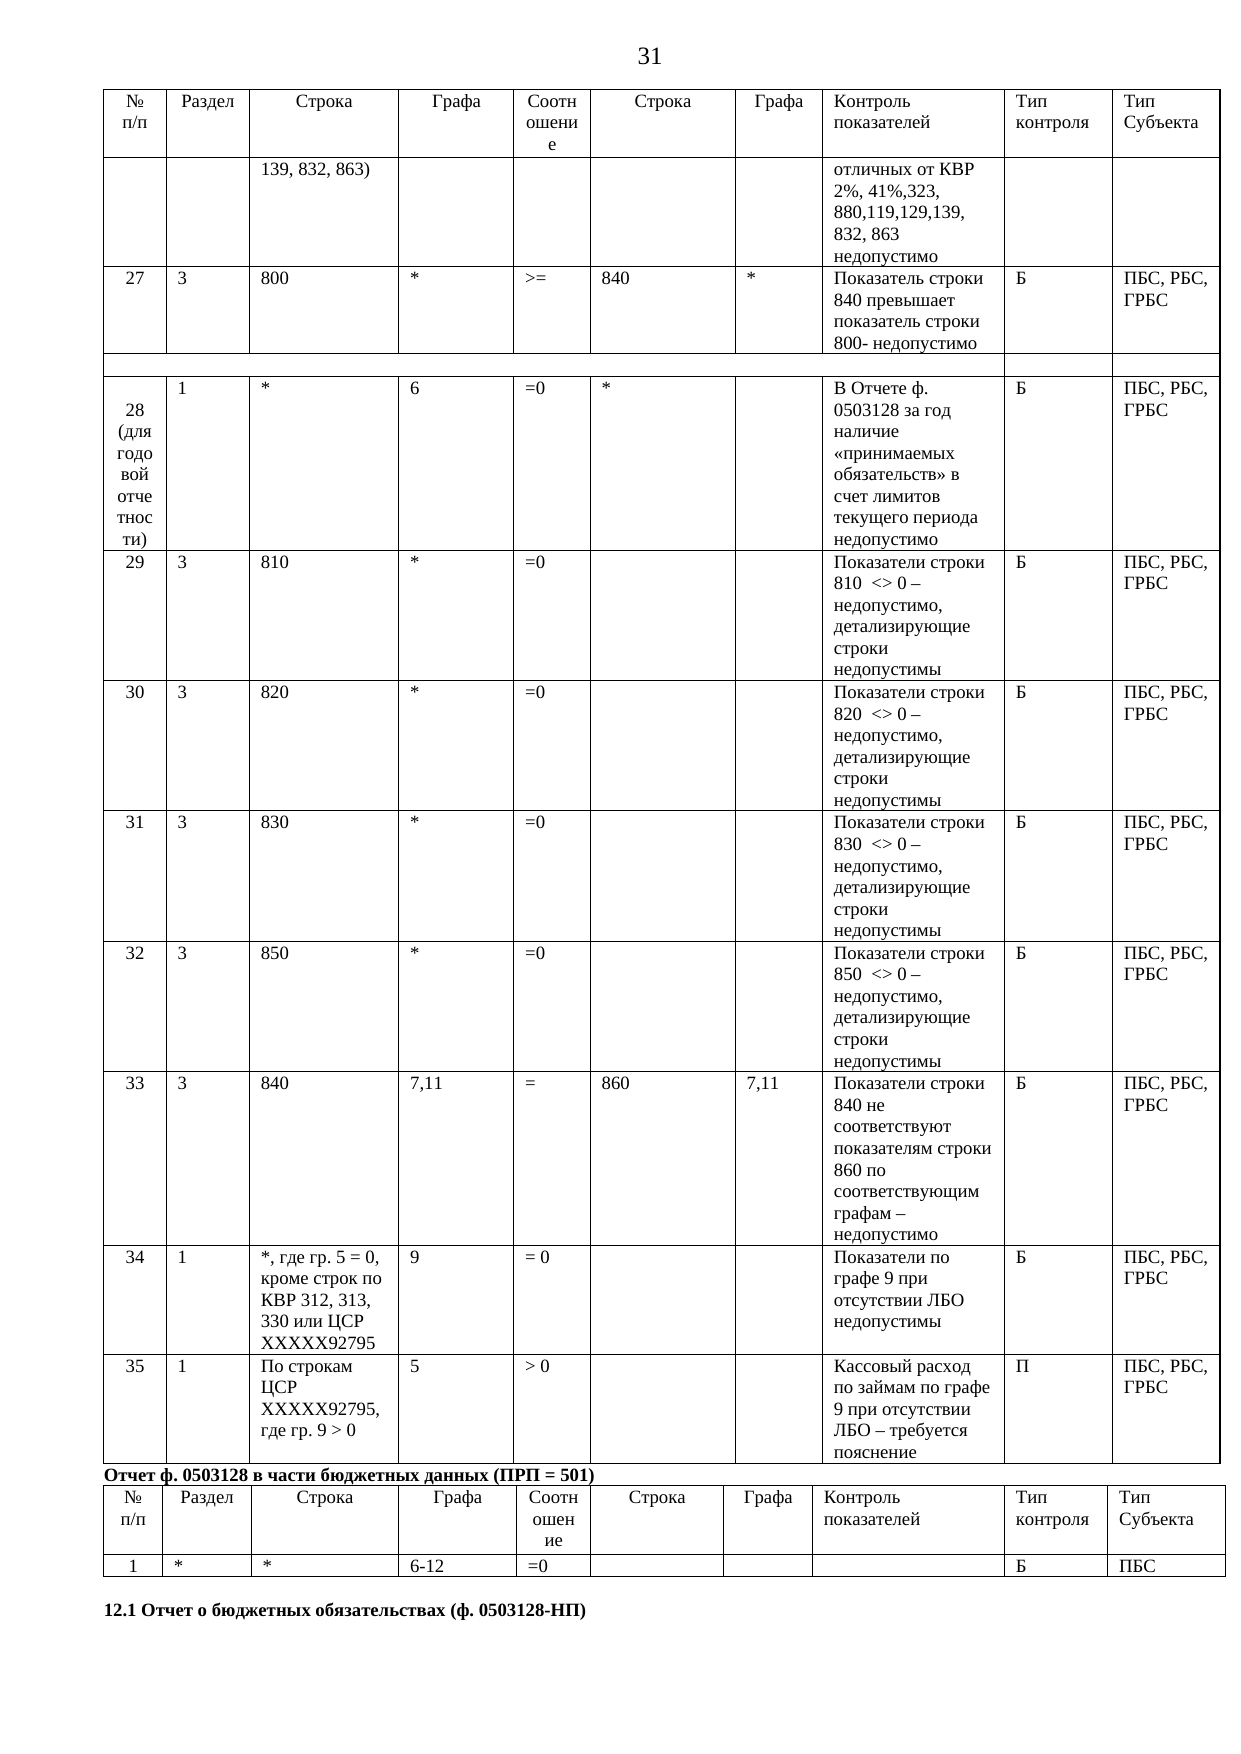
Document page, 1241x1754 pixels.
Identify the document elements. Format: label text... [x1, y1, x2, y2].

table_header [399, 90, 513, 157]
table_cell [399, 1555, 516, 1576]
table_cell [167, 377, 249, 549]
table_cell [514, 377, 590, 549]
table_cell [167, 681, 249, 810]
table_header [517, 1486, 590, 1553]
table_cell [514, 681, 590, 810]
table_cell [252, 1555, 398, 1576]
text 12.1 Отчет о бюджетных обязательствах (ф. 0503128-НП) [103, 1599, 1240, 1620]
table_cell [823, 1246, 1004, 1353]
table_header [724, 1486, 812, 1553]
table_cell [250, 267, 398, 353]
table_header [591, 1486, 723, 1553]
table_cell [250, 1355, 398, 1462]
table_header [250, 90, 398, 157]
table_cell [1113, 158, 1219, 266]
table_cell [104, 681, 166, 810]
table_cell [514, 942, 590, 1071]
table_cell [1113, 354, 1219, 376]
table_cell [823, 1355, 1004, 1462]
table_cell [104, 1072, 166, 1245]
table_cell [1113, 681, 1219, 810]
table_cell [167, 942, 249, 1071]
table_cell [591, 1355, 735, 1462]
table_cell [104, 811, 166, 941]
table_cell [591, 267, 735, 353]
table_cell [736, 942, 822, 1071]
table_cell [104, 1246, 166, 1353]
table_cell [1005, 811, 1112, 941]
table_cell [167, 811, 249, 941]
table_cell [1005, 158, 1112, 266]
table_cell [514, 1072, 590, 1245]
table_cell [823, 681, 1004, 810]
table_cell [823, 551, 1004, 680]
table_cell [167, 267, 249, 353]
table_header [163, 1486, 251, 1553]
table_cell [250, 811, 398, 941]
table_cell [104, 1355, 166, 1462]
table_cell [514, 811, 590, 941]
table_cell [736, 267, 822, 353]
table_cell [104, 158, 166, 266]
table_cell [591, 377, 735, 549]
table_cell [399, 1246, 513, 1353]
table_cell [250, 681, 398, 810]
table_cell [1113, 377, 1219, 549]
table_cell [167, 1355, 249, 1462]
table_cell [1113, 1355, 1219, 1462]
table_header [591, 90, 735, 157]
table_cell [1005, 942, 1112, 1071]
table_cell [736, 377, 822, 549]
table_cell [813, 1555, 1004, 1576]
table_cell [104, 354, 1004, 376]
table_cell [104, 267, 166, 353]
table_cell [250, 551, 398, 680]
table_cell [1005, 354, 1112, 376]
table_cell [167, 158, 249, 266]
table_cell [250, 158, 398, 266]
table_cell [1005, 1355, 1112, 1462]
text Отчет ф. 0503128 в части бюджетных данных (ПРП = 501) [103, 1464, 1196, 1485]
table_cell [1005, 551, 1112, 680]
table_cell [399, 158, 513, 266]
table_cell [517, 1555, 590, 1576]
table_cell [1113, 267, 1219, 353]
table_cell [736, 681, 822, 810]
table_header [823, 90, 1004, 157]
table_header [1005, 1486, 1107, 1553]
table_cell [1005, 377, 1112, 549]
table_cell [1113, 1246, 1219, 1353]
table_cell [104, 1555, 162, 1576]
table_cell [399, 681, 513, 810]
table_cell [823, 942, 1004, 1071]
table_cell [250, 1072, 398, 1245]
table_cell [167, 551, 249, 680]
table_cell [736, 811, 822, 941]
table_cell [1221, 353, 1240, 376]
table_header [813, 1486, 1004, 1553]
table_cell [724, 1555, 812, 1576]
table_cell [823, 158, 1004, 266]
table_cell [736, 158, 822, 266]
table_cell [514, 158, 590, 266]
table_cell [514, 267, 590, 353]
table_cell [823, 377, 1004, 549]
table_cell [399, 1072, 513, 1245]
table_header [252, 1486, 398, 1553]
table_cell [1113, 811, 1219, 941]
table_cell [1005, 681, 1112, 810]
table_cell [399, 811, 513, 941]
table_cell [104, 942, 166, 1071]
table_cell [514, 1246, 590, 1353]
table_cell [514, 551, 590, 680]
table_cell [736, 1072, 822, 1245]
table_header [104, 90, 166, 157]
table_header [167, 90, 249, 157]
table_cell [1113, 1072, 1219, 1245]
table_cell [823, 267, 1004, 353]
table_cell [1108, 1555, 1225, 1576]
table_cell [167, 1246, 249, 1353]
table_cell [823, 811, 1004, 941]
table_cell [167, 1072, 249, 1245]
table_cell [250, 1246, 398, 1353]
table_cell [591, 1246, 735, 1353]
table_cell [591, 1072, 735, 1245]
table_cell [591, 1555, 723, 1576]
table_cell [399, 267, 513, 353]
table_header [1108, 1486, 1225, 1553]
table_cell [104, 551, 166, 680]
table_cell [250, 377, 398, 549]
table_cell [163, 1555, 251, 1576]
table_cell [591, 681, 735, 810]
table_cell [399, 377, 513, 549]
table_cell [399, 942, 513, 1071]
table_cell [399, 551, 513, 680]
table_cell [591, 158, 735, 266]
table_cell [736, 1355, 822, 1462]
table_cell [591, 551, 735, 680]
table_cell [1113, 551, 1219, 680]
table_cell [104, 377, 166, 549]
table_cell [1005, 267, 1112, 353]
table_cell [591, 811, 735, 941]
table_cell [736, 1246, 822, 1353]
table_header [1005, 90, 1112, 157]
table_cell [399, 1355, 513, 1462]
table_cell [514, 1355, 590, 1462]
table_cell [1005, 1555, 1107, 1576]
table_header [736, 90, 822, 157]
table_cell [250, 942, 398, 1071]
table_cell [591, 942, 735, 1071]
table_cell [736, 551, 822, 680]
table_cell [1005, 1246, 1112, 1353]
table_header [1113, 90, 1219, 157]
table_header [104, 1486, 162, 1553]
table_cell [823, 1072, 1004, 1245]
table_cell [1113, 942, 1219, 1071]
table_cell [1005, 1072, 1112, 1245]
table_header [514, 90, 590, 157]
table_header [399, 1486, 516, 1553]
